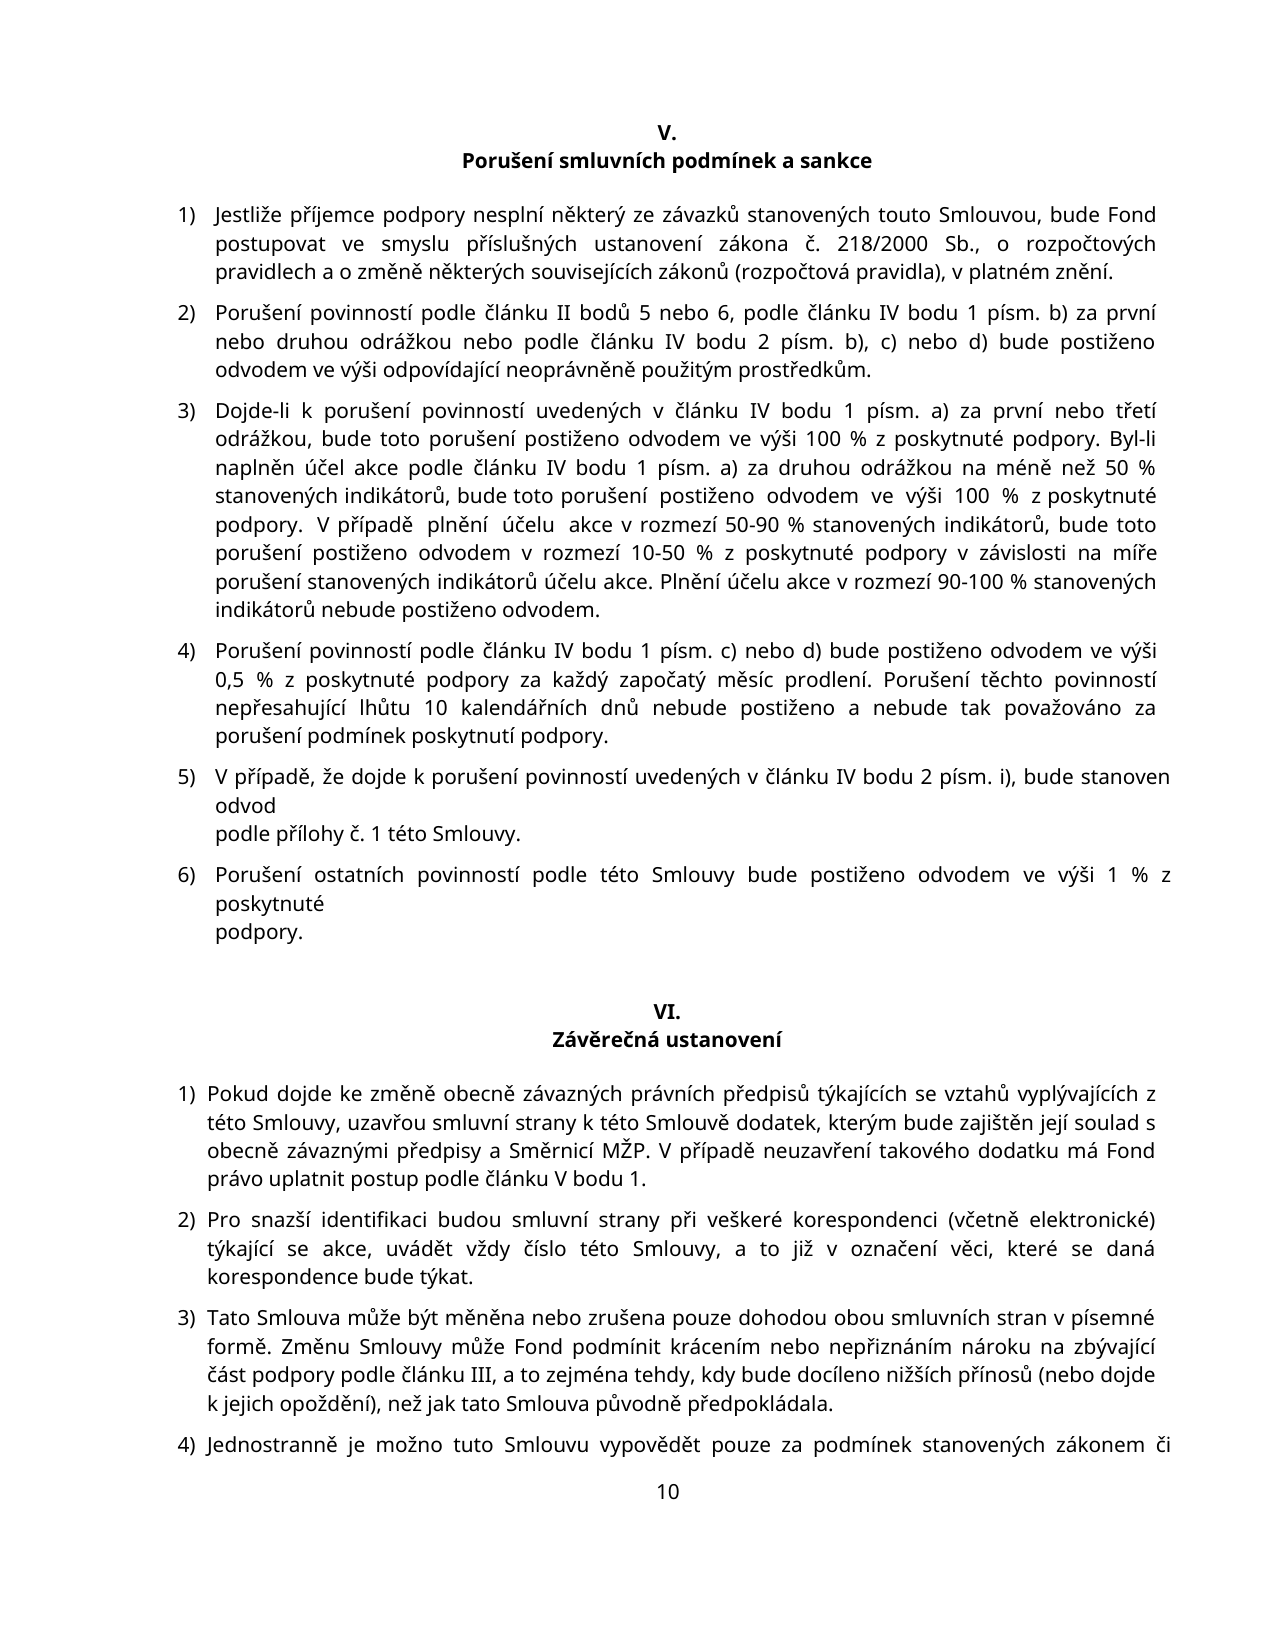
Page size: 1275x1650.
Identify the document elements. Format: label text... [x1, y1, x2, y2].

subtitle VI. [272, 997, 1062, 1025]
text podle přílohy č. 1 této Smlouvy. [215, 819, 1171, 848]
list Porušení povinností podle článku II bodů 5 nebo 6, podle článku IV bodu 1 písm. b) za první nebo druhou odrážkou nebo podle článku IV bodu 2 písm. b), c) nebo d) bude postiženo odvodem ve výši odpovídající neoprávněně použitým prostředkům. [177, 298, 1157, 384]
list Dojde-li k porušení povinností uvedených v článku IV bodu 1 písm. a) za první nebo třetí odrážkou, bude toto porušení postiženo odvodem ve výši 100 % z poskytnuté podpory. Byl-li naplněn účel akce podle článku IV bodu 1 písm. a) za druhou odrážkou na méně než 50 % stanovených indikátorů, bude toto porušení postiženo odvodem ve výši 100 % z poskytnuté podpory. V případě plnění účelu akce v rozmezí 50-90 % stanovených indikátorů, bude toto porušení postiženo odvodem v rozmezí 10-50 % z poskytnuté podpory v závislosti na míře porušení stanovených indikátorů účelu akce. Plnění účelu akce v rozmezí 90-100 % stanovených indikátorů nebude postiženo odvodem. [177, 396, 1157, 624]
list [177, 1430, 1171, 1458]
subtitle Závěrečná ustanovení [272, 1025, 1062, 1054]
list Pokud dojde ke změně obecně závazných právních předpisů týkajících se vztahů vyplývajících z této Smlouvy, uzavřou smluvní strany k této Smlouvě dodatek, kterým bude zajištěn její soulad s obecně závaznými předpisy a Směrnicí MŽP. V případě neuzavření takového dodatku má Fond právo uplatnit postup podle článku V bodu 1. [177, 1079, 1157, 1193]
list V případě, že dojde k porušení povinností uvedených v článku IV bodu 2 písm. i), bude stanoven odvod [177, 762, 1171, 819]
list Pro snazší identifikaci budou smluvní strany při veškeré korespondenci (včetně elektronické) týkající se akce, uvádět vždy číslo této Smlouvy, a to již v označení věci, které se daná korespondence bude týkat. [177, 1206, 1156, 1291]
list Porušení povinností podle článku IV bodu 1 písm. c) nebo d) bude postiženo odvodem ve výši 0,5 % z poskytnuté podpory za každý započatý měsíc prodlení. Porušení těchto povinností nepřesahující lhůtu 10 kalendářních dnů nebude postiženo a nebude tak považováno za porušení podmínek poskytnutí podpory. [177, 636, 1157, 750]
list Porušení ostatních povinností podle této Smlouvy bude postiženo odvodem ve výši 1 % z poskytnuté [177, 860, 1171, 917]
list Jestliže příjemce podpory nesplní některý ze závazků stanovených touto Smlouvou, bude Fond postupovat ve smyslu příslušných ustanovení zákona č. 218/2000 Sb., o rozpočtových pravidlech a o změně některých souvisejících zákonů (rozpočtová pravidla), v platném znění. [177, 201, 1157, 286]
text podpory. [215, 917, 1171, 946]
subtitle Porušení smluvních podmínek a sankce [272, 146, 1061, 175]
list Tato Smlouva může být měněna nebo zrušena pouze dohodou obou smluvních stran v písemné formě. Změnu Smlouvy může Fond podmínit krácením nebo nepřiznáním nároku na zbývající část podpory podle článku III, a to zejména tehdy, kdy bude docíleno nižších přínosů (nebo dojde k jejich opoždění), než jak tato Smlouva původně předpokládala. [177, 1303, 1157, 1417]
subtitle V. [272, 118, 1062, 146]
